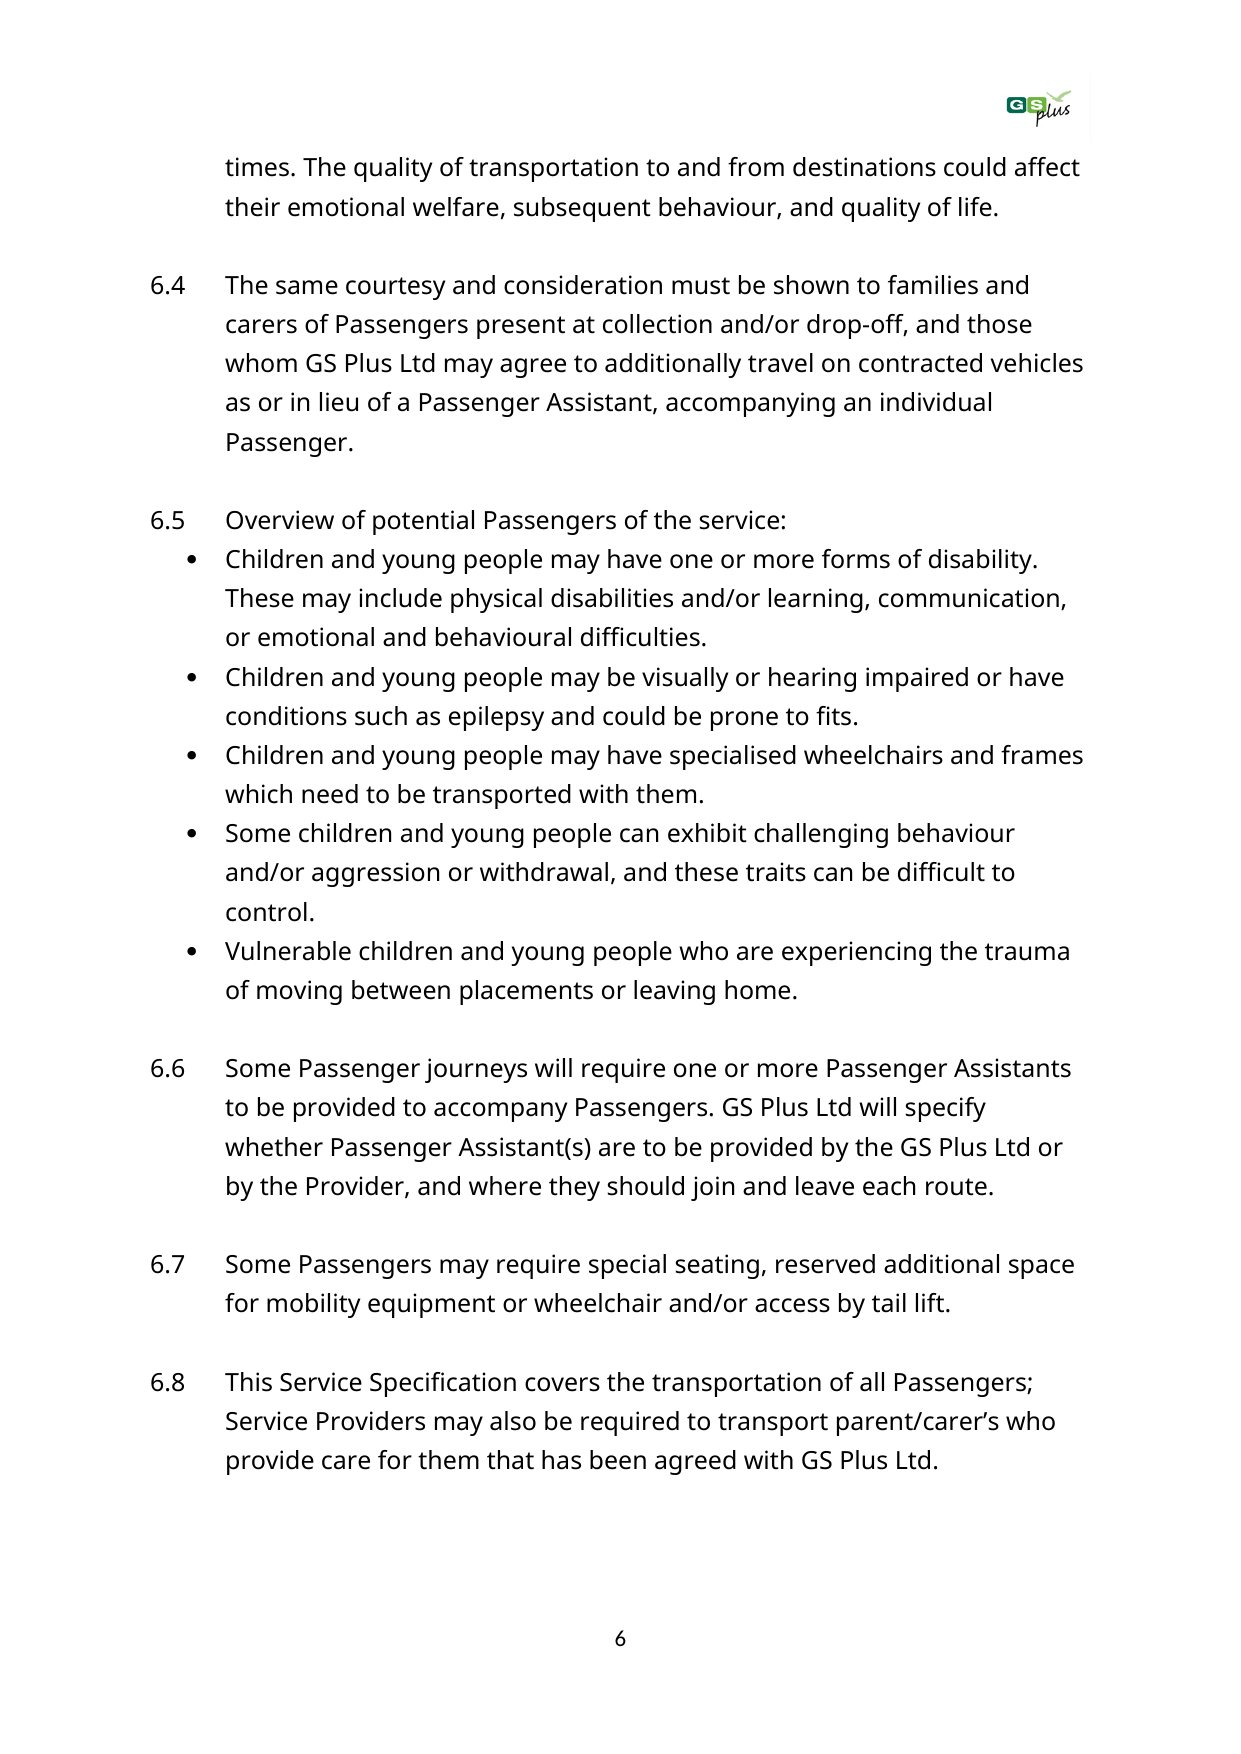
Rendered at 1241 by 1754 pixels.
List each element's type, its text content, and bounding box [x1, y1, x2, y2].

list Vulnerable children and young people who are experiencing the trauma of moving between placements or leaving home. [187, 933, 1090, 1007]
list Some children and young people can exhibit challenging behaviour and/or aggression or withdrawal, and these traits can be difficult to control. [187, 816, 1090, 928]
list Overview of potential Passengers of the service: [150, 502, 1090, 537]
list Children and young people may be visually or hearing impaired or have conditions such as epilepsy and could be prone to fits. [187, 659, 1090, 732]
list Children and young people may have one or more forms of disability. These may include physical disabilities and/or learning, communication, or emotional and behavioural difficulties. [187, 542, 1090, 654]
list Children and young people may have specialised wheelchairs and frames which need to be transported with them. [187, 737, 1090, 811]
list The same courtesy and consideration must be shown to families and carers of Passengers present at collection and/or drop-off, and those whom GS Plus Ltd may agree to additionally travel on contracted vehicles as or in lieu of a Passenger Assistant, accompanying an individual Passenger. [150, 267, 1090, 458]
list Some Passengers may require special seating, reserved additional space for mobility equipment or wheelchair and/or access by tail lift. [150, 1247, 1090, 1320]
list Some Passenger journeys will require one or more Passenger Assistants to be provided to accompany Passengers. GS Plus Ltd will specify whether Passenger Assistant(s) are to be provided by the GS Plus Ltd or by the Provider, and where they should join and leave each route. [150, 1051, 1090, 1202]
picture [987, 73, 1091, 143]
list This Service Specification covers the transportation of all Passengers; Service Providers may also be required to transport parent/carer’s who provide care for them that has been agreed with GS Plus Ltd. [150, 1364, 1090, 1477]
